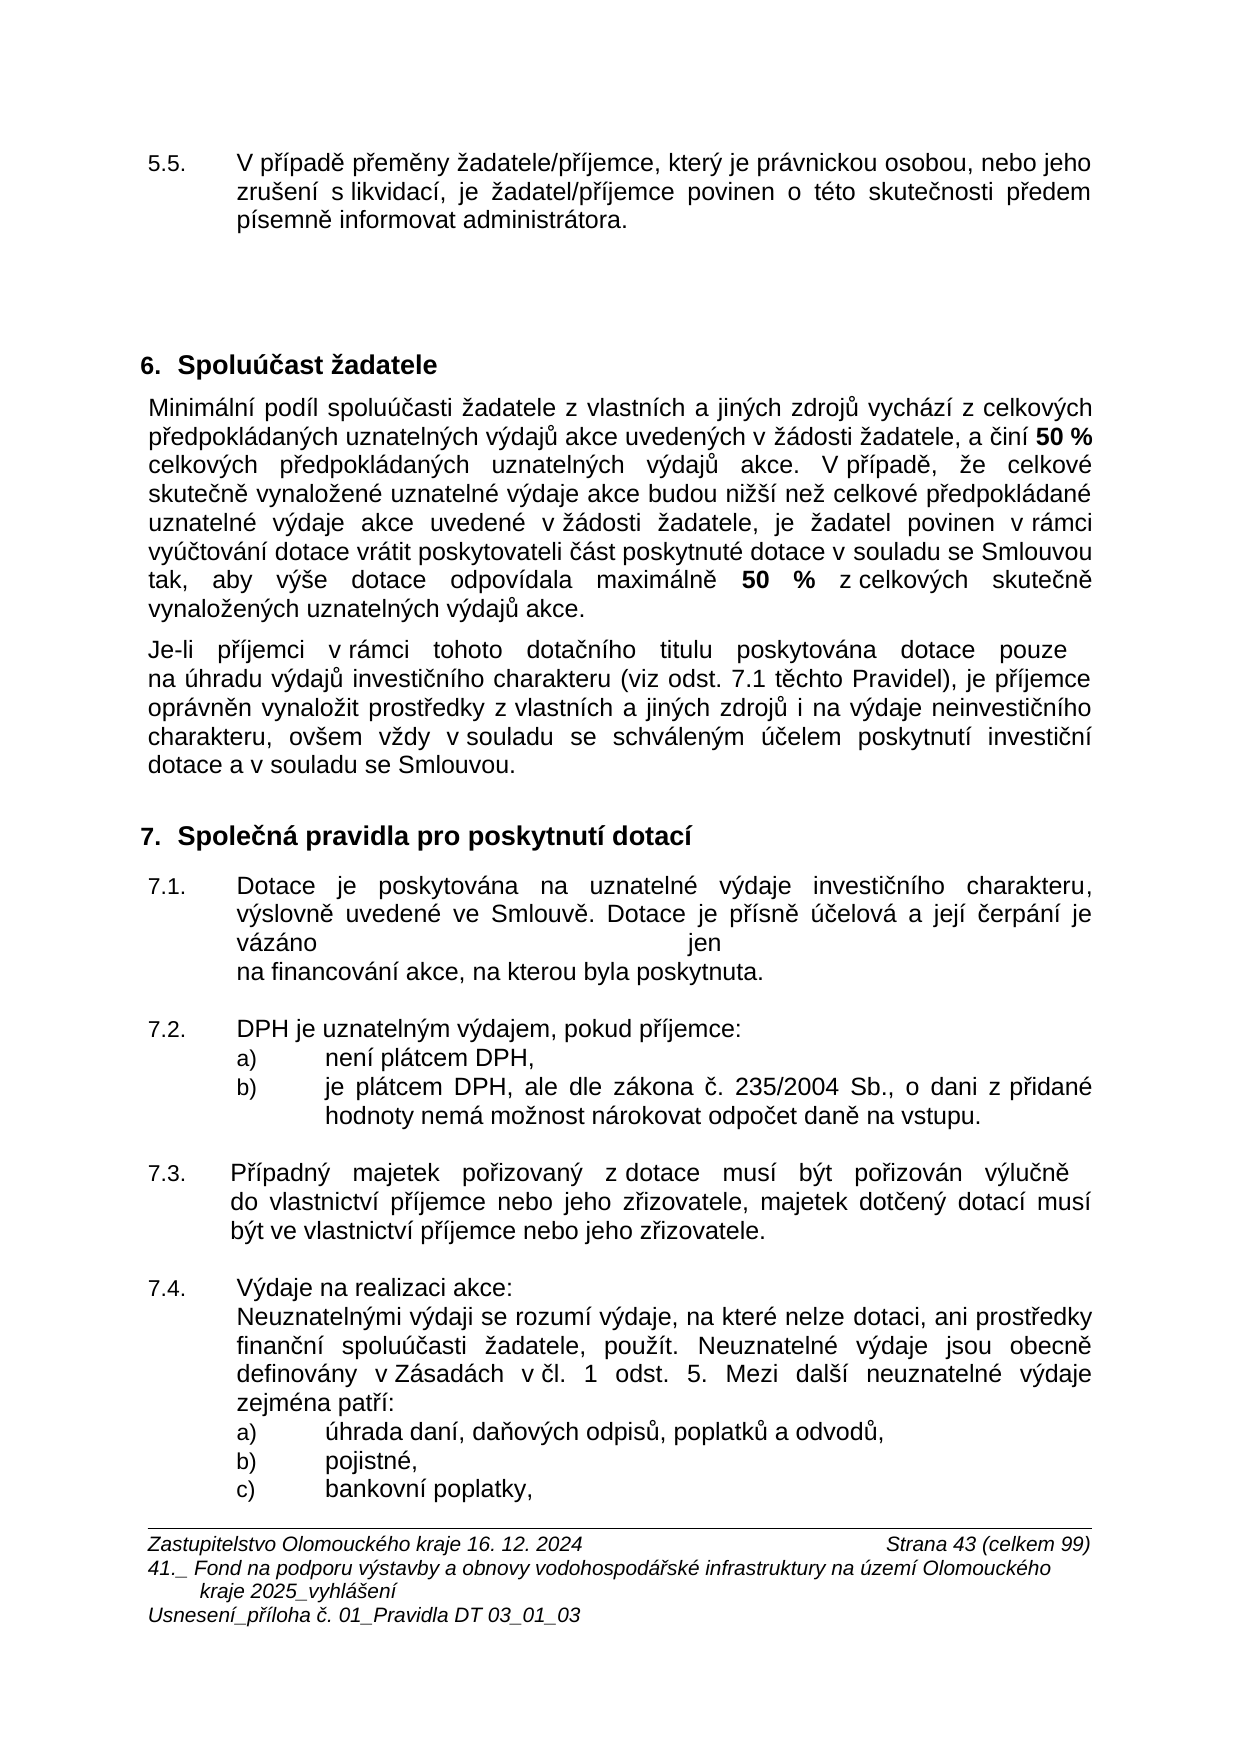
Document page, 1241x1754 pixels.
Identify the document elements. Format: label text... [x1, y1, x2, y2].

list pojistné, [236, 1446, 1092, 1474]
list Dotace je poskytována na uznatelné výdaje investičního charakteru, výslovně uvedené ve Smlouvě. Dotace je přísně účelová a její čerpání je vázáno jen na financování akce, na kterou byla poskytnuta. [148, 871, 1092, 986]
list není plátcem DPH, [236, 1043, 1092, 1072]
list V případě přeměny žadatele/příjemce, který je právnickou osobou, nebo jeho zrušení s likvidací, je žadatel/příjemce povinen o této skutečnosti předem písemně informovat administrátora. [148, 148, 1092, 234]
list Výdaje na realizaci akce: [148, 1273, 1092, 1302]
list Společná pravidla pro poskytnutí dotací [140, 820, 1092, 851]
list Neuznatelnými výdaji se rozumí výdaje, na které nelze dotaci, ani prostředky finanční spoluúčasti žadatele, použít. Neuznatelné výdaje jsou obecně definovány v Zásadách v čl. 1 odst. 5. Mezi další neuznatelné výdaje zejména patří: [236, 1302, 1092, 1417]
list je plátcem DPH, ale dle zákona č. 235/2004 Sb., o dani z přidané hodnoty nemá možnost nárokovat odpočet daně na vstupu. [236, 1072, 1092, 1129]
list Případný majetek pořizovaný z dotace musí být pořizován výlučně do vlastnictví příjemce nebo jeho zřizovatele, majetek dotčený dotací musí být ve vlastnictví příjemce nebo jeho zřizovatele. [148, 1158, 1092, 1244]
list DPH je uznatelným výdajem, pokud příjemce: [148, 1014, 1092, 1043]
list úhrada daní, daňových odpisů, poplatků a odvodů, [236, 1417, 1092, 1446]
text Minimální podíl spoluúčasti žadatele z vlastních a jiných zdrojů vychází z celkových předpokládaných uznatelných výdajů akce uvedených v žádosti žadatele, a činí 50 % celkových předpokládaných uznatelných výdajů akce. V případě, že celkové skutečně vynaložené uznatelné výdaje akce budou nižší než celkové předpokládané uznatelné výdaje akce uvedené v žádosti žadatele, je žadatel povinen v rámci vyúčtování dotace vrátit poskytovateli část poskytnuté dotace v souladu se Smlouvou tak, aby výše dotace odpovídala maximálně 50 % z celkových skutečně vynaložených uznatelných výdajů akce. [148, 393, 1092, 623]
text Je-li příjemci v rámci tohoto dotačního titulu poskytována dotace pouze na úhradu výdajů investičního charakteru (viz odst. 7.1 těchto Pravidel), je příjemce oprávněn vynaložit prostředky z vlastních a jiných zdrojů i na výdaje neinvestičního charakteru, ovšem vždy v souladu se schváleným účelem poskytnutí investiční dotace a v souladu se Smlouvou. [148, 635, 1092, 779]
list bankovní poplatky, [236, 1474, 1092, 1503]
list Spoluúčast žadatele [140, 349, 1092, 380]
